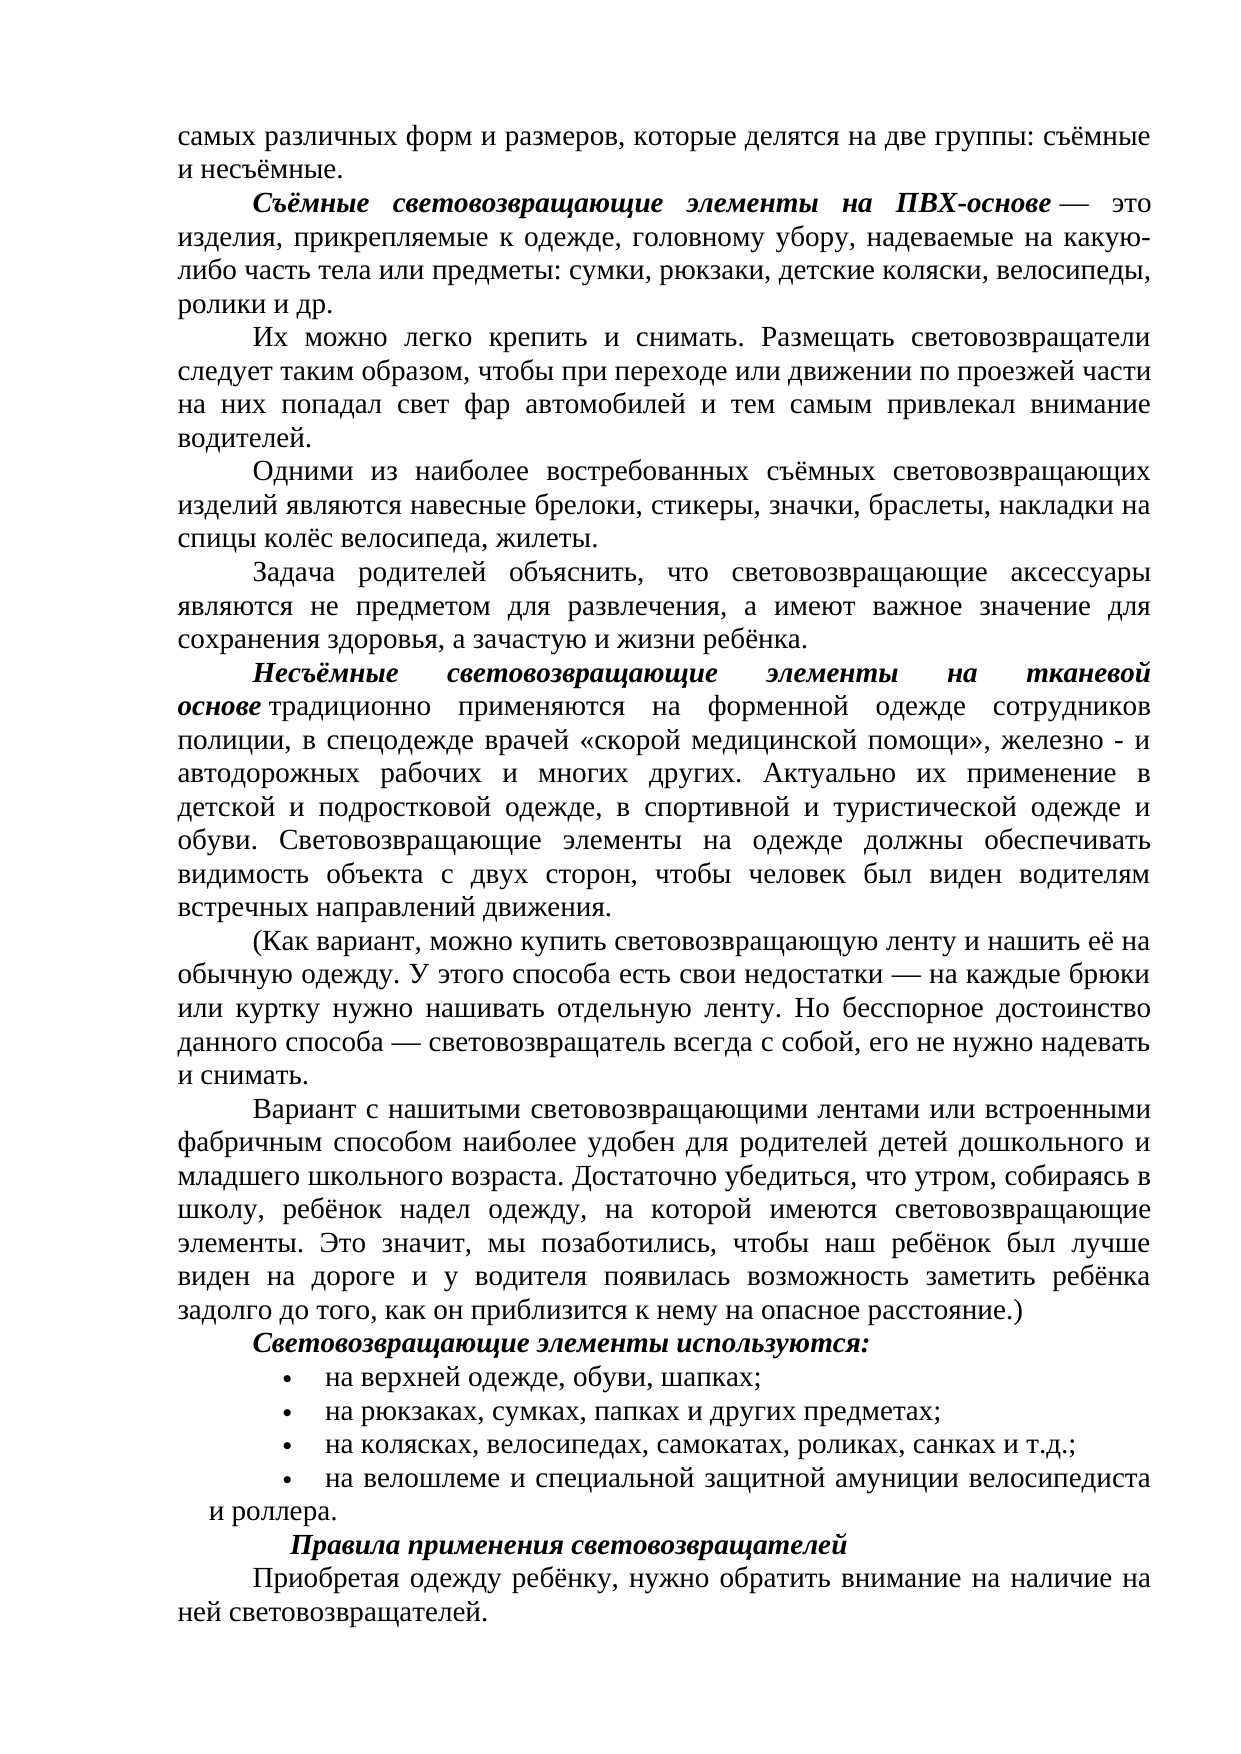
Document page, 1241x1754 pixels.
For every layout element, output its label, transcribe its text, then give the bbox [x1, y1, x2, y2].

text Световозвращающие элементы используются: [177, 1326, 1152, 1359]
text Несъёмные световозвращающие элементы на тканевой основе традиционно применяются на форменной одежде сотрудников полиции, в спецодежде врачей «скорой медицинской помощи», железно - и автодорожных рабочих и многих других. Актуально их применение в детской и подростковой одежде, в спортивной и туристической одежде и обуви. Световозвращающие элементы на одежде должны обеспечивать видимость объекта с двух сторон, чтобы человек был виден водителям встречных направлений движения. [177, 655, 1152, 923]
list на верхней одежде, обуви, шапках; [208, 1359, 1152, 1393]
list на колясках, велосипедах, самокатах, роликах, санках и т.д.; [208, 1426, 1152, 1460]
text Приобретая одежду ребёнку, нужно обратить внимание на наличие на ней световозвращателей. [177, 1560, 1152, 1627]
text Вариант с нашитыми световозвращающими лентами или встроенными фабричным способом наиболее удобен для родителей детей дошкольного и младшего школьного возраста. Достаточно убедиться, что утром, собираясь в школу, ребёнок надел одежду, на которой имеются световозвращающие элементы. Это значит, мы позаботились, чтобы наш ребёнок был лучше виден на дороге и у водителя появилась возможность заметить ребёнка задолго до того, как он приблизится к нему на опасное расстояние.) [177, 1091, 1152, 1326]
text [177, 118, 1152, 185]
list на рюкзаках, сумках, папках и других предметах; [208, 1393, 1152, 1426]
text Одними из наиболее востребованных съёмных световозвращающих изделий являются навесные брелоки, стикеры, значки, браслеты, накладки на спицы колёс велосипеда, жилеты. [177, 453, 1152, 554]
text (Как вариант, можно купить световозвращающую ленту и нашить её на обычную одежду. У этого способа есть свои недостатки — на каждые брюки или куртку нужно нашивать отдельную ленту. Но бесспорное достоинство данного способа — световозвращатель всегда с собой, его не нужно надевать и снимать. [177, 923, 1152, 1091]
text Их можно легко крепить и снимать. Размещать световозвращатели следует таким образом, чтобы при переходе или движении по проезжей части на них попадал свет фар автомобилей и тем самым привлекал внимание водителей. [177, 319, 1152, 453]
subtitle Правила применения световозвращателей [215, 1527, 1152, 1560]
text Съёмные световозвращающие элементы на ПВХ-основе — это изделия, прикрепляемые к одежде, головному убору, надеваемые на какую-либо часть тела или предметы: сумки, рюкзаки, детские коляски, велосипеды, ролики и др. [177, 185, 1152, 319]
list на велошлеме и специальной защитной амуниции велосипедиста и роллера. [208, 1460, 1152, 1527]
text Задача родителей объяснить, что световозвращающие аксессуары являются не предметом для развлечения, а имеют важное значение для сохранения здоровья, а зачастую и жизни ребёнка. [177, 554, 1152, 655]
